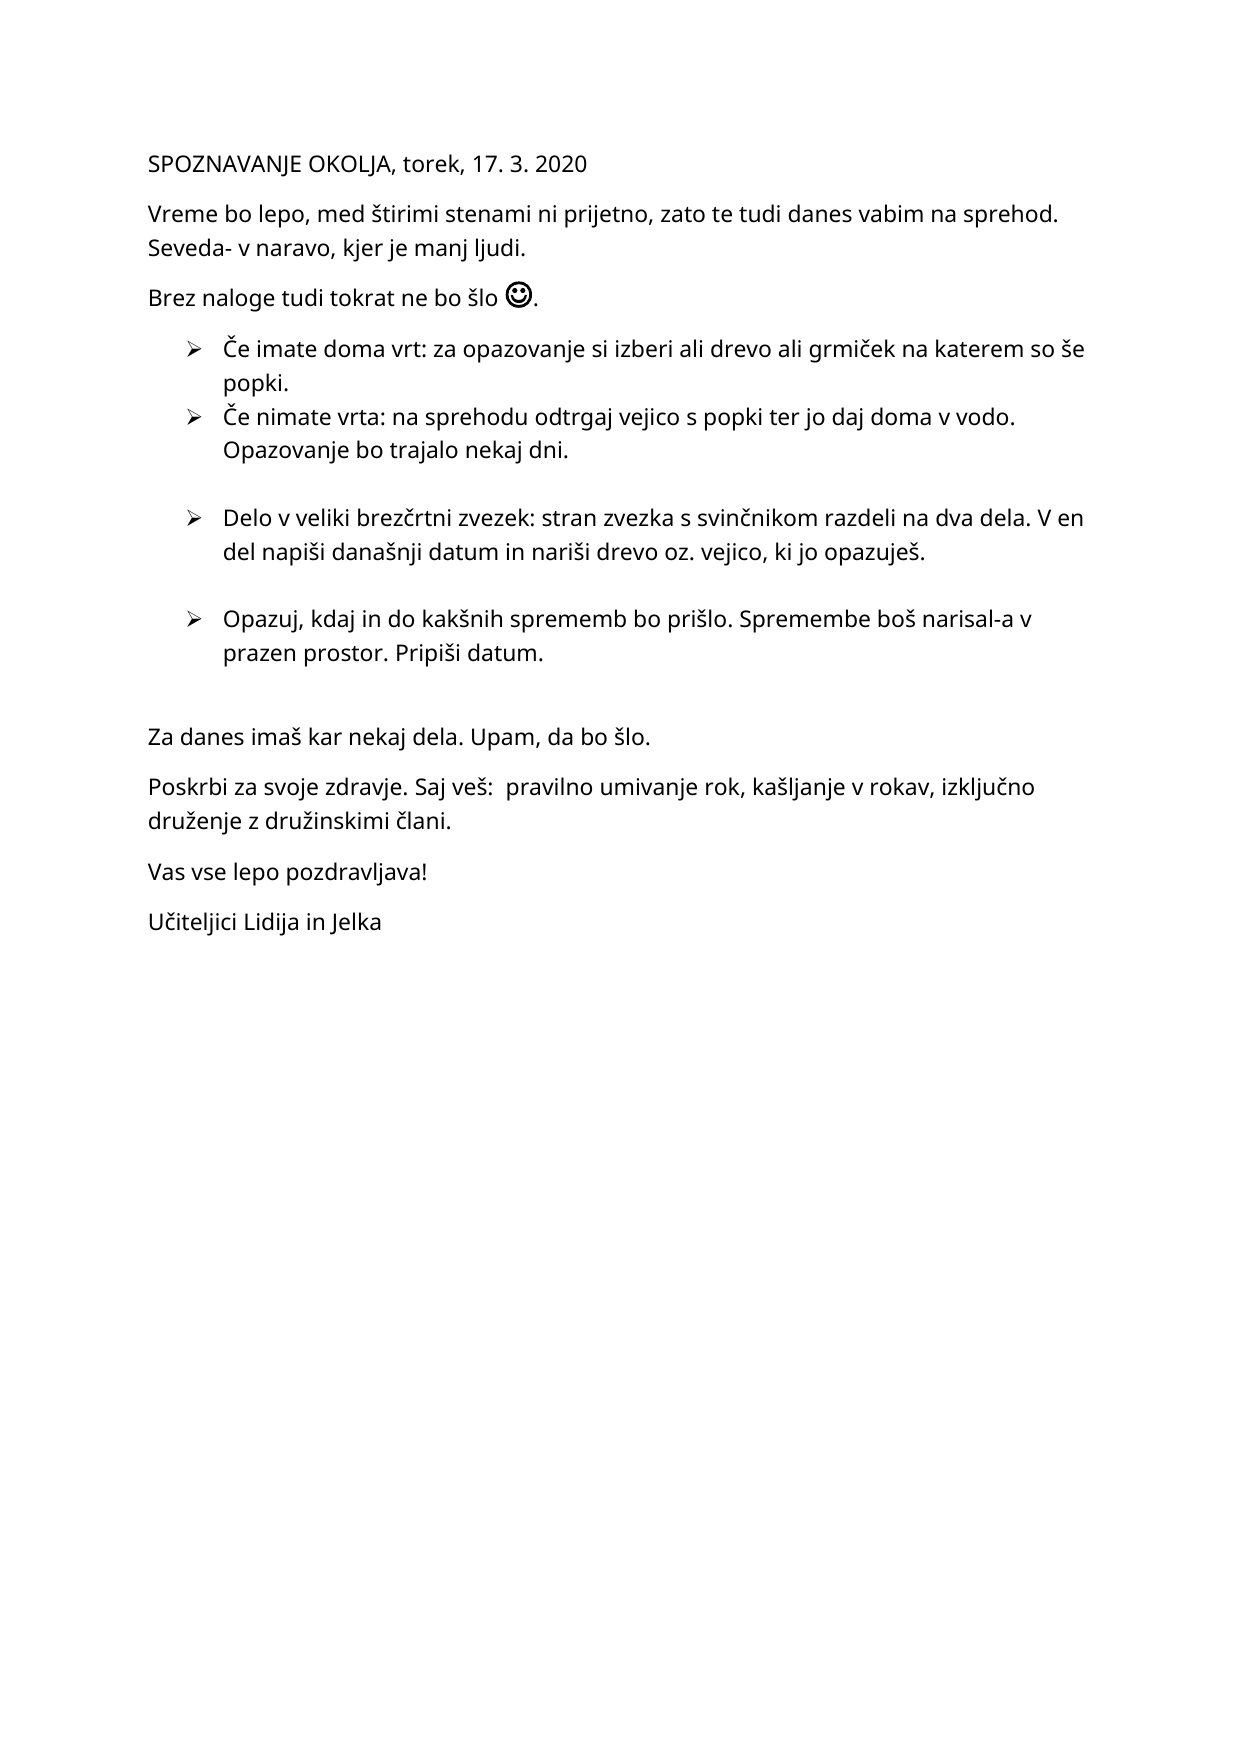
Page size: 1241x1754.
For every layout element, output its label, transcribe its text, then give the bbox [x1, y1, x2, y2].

text Za danes imaš kar nekaj dela. Upam, da bo šlo. [148, 721, 1093, 752]
text Vas vse lepo pozdravljava! [148, 856, 1093, 887]
text Brez naloge tudi tokrat ne bo šlo . [148, 282, 1093, 314]
list Če nimate vrta: na sprehodu odtrgaj vejico s popki ter jo daj doma v vodo. Opazovanje bo trajalo nekaj dni. [185, 401, 1093, 466]
text Vreme bo lepo, med štirimi stenami ni prijetno, zato te tudi danes vabim na sprehod. Seveda- v naravo, kjer je manj ljudi. [148, 198, 1093, 263]
text Učiteljici Lidija in Jelka [148, 906, 1093, 937]
list Če imate doma vrt: za opazovanje si izberi ali drevo ali grmiček na katerem so še popki. [185, 333, 1093, 398]
list Delo v veliki brezčrtni zvezek: stran zvezka s svinčnikom razdeli na dva dela. V en del napiši današnji datum in nariši drevo oz. vejico, ki jo opazuješ. [185, 502, 1093, 567]
text Poskrbi za svoje zdravje. Saj veš: pravilno umivanje rok, kašljanje v rokav, izključno druženje z družinskimi člani. [148, 771, 1093, 836]
list Opazuj, kdaj in do kakšnih sprememb bo prišlo. Spremembe boš narisal-a v prazen prostor. Pripiši datum. [185, 603, 1093, 668]
text SPOZNAVANJE OKOLJA, torek, 17. 3. 2020 [148, 148, 1093, 179]
